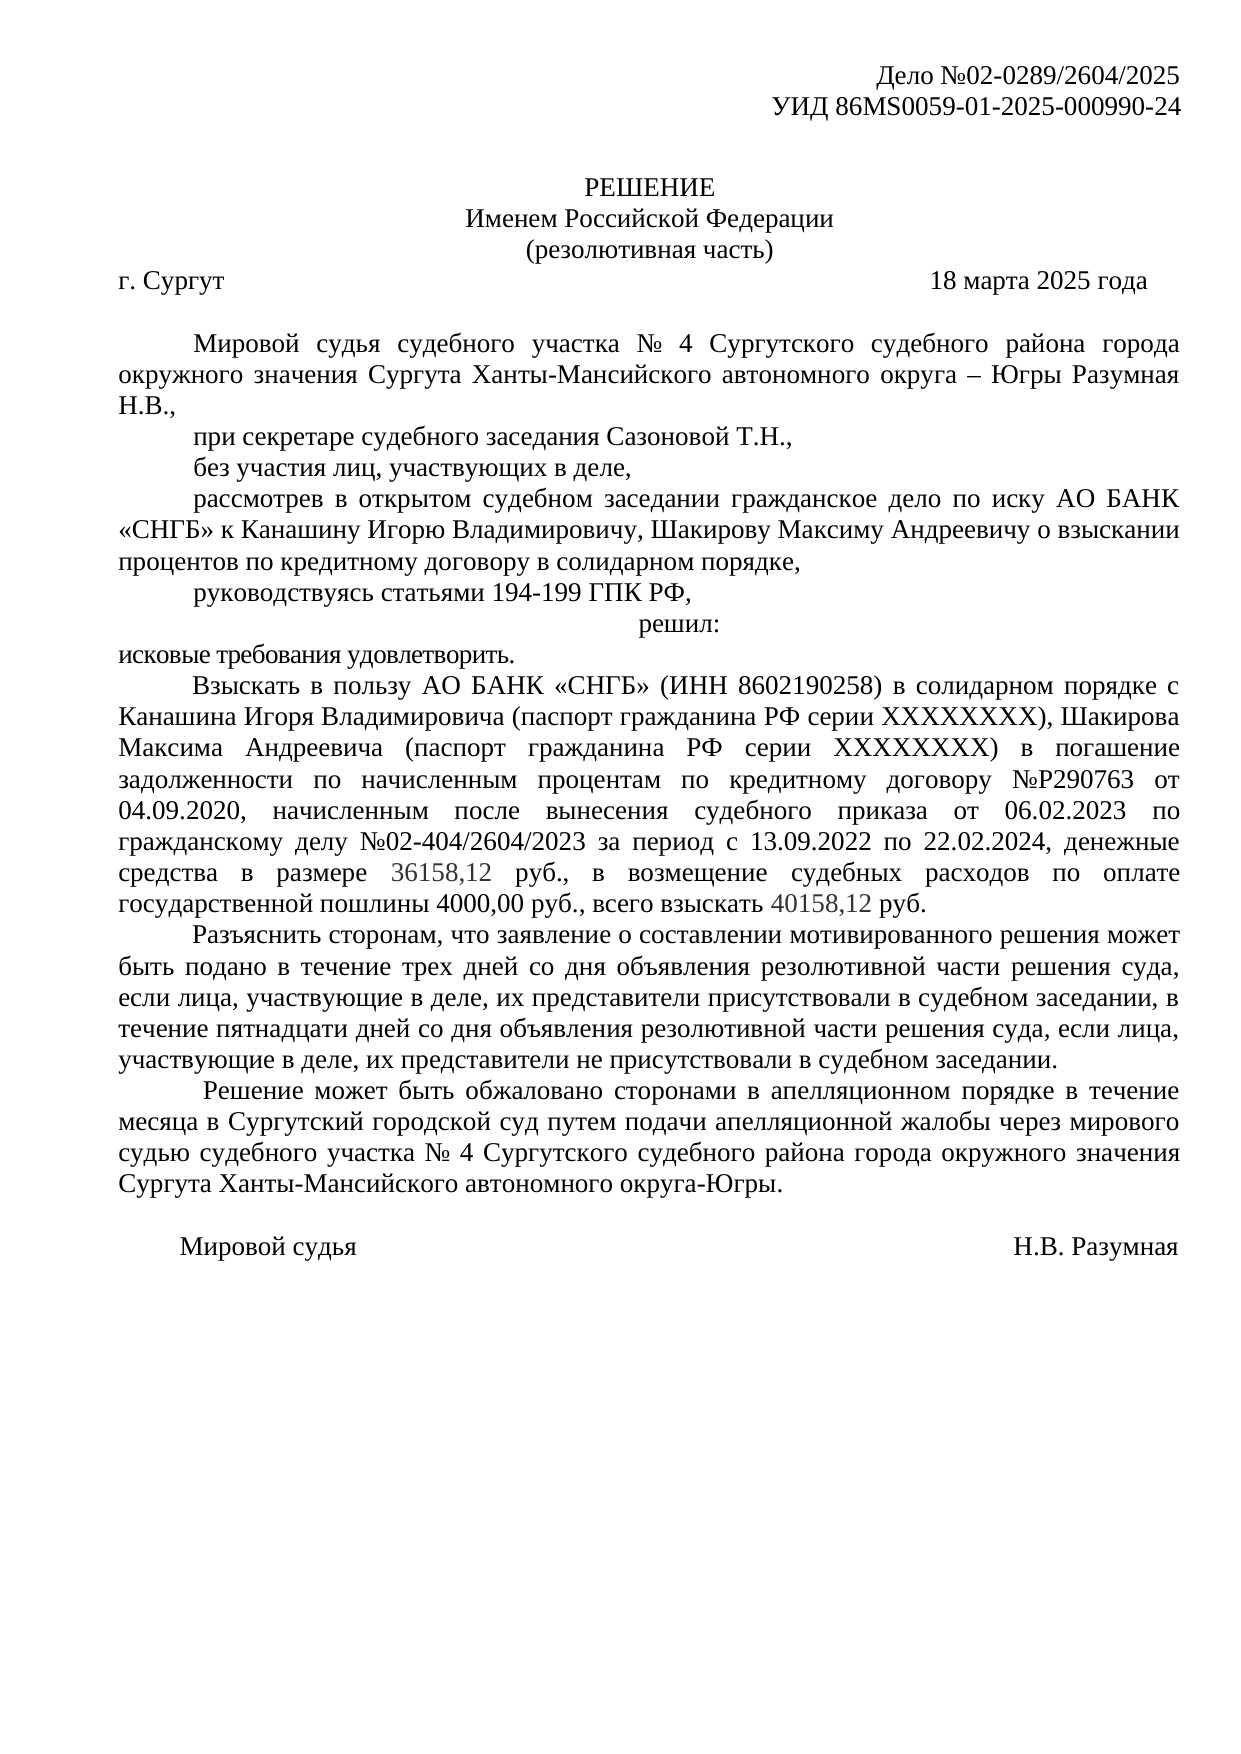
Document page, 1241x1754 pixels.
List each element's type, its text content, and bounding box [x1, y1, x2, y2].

text Решение может быть обжаловано сторонами в апелляционном порядке в течение месяца в Сургутский городской суд путем подачи апелляционной жалобы через мирового судью судебного участка № 4 Сургутского судебного района города окружного значения Сургута Ханты-Мансийского автономного округа-Югры. [118, 1074, 1181, 1199]
text Мировой судья Н.В. Разумная [118, 1230, 1181, 1261]
text Мировой судья судебного участка № 4 Сургутского судебного района города окружного значения Сургута Ханты-Мансийского автономного округа – Югры Разумная Н.В., [118, 327, 1181, 420]
text Именем Российской Федерации [118, 202, 1181, 233]
text (резолютивная часть) [118, 233, 1181, 264]
text Разъяснить сторонам, что заявление о составлении мотивированного решения может быть подано в течение трех дней со дня объявления резолютивной части решения суда, если лица, участвующие в деле, их представители присутствовали в судебном заседании, в течение пятнадцати дней со дня объявления резолютивной части решения суда, если лица, участвующие в деле, их представители не присутствовали в судебном заседании. [118, 918, 1181, 1074]
text исковые требования удовлетворить. [118, 638, 1181, 669]
text без участия лиц, участвующих в деле, [118, 451, 1181, 482]
text УИД 86MS0059-01-2025-000990-24 [118, 90, 1181, 121]
text решил: [118, 607, 1181, 638]
text при секретаре судебного заседания Сазоновой Т.Н., [118, 420, 1181, 451]
text РЕШЕНИЕ [118, 171, 1181, 202]
text г. Сургут 18 марта 2025 года [118, 264, 1181, 296]
text Взыскать в пользу АО БАНК «СНГБ» (ИНН 8602190258) в солидарном порядке с Канашина Игоря Владимировича (паспорт гражданина РФ серии ХХХХХХХХ), Шакирова Максима Андреевича (паспорт гражданина РФ серии ХХХХХХХХ) в погашение задолженности по начисленным процентам по кредитному договору №Р290763 от 04.09.2020, начисленным после вынесения судебного приказа от 06.02.2023 по гражданскому делу №02-404/2604/2023 за период с 13.09.2022 по 22.02.2024, денежные средства в размере 36158,12 руб., в возмещение судебных расходов по оплате государственной пошлины 4000,00 руб., всего взыскать 40158,12 руб. [118, 669, 1181, 918]
text Дело №02-0289/2604/2025 [118, 59, 1181, 90]
text руководствуясь статьями 194-199 ГПК РФ, [118, 576, 1181, 607]
text рассмотрев в открытом судебном заседании гражданское дело по иску АО БАНК «СНГБ» к Канашину Игорю Владимировичу, Шакирову Максиму Андреевичу о взыскании процентов по кредитному договору в солидарном порядке, [118, 482, 1181, 576]
